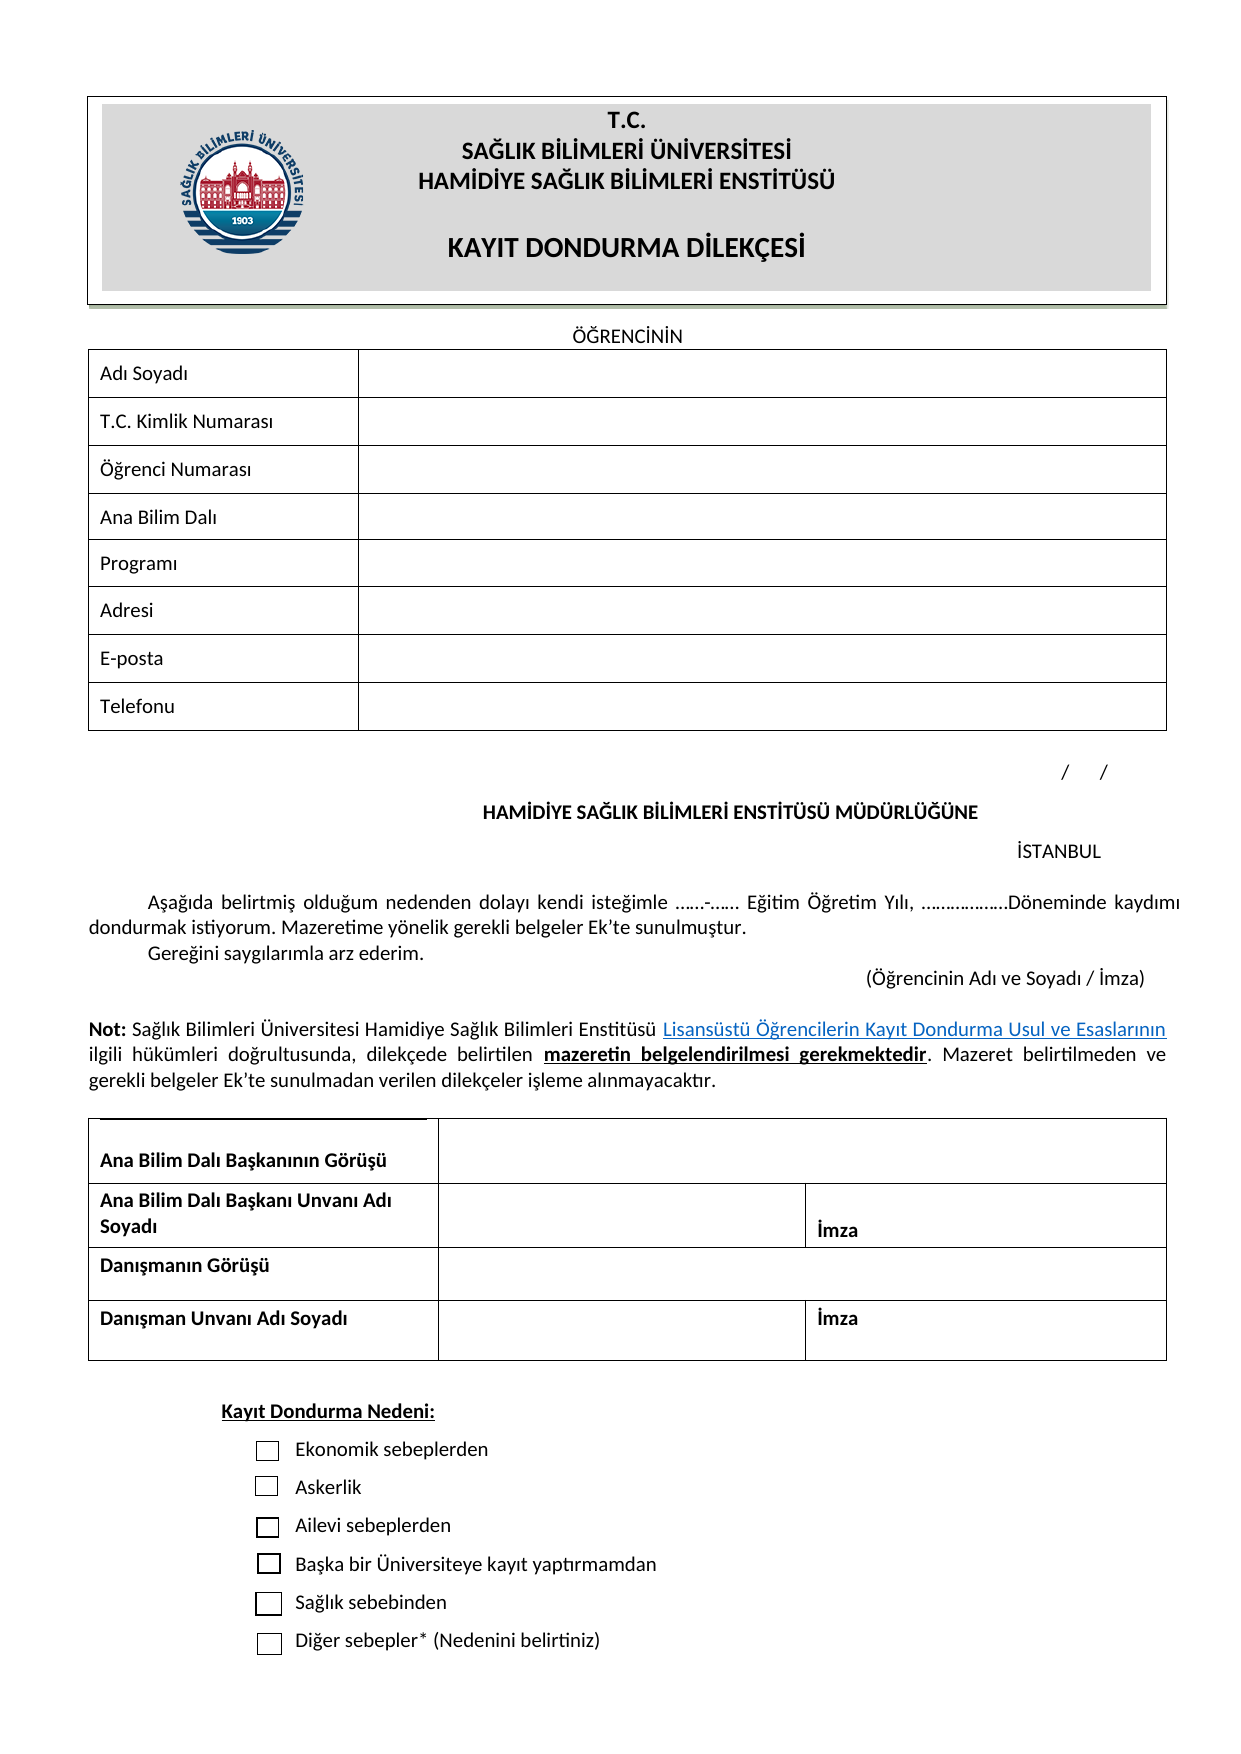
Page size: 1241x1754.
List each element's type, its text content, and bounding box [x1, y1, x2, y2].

table_cell [359, 494, 1166, 539]
text Başka bir Üniversiteye kayıt yaptırmamdan [148, 1551, 1107, 1576]
table_cell T.C. Kimlik Numarası [89, 398, 358, 445]
table_cell [439, 1248, 1166, 1300]
picture [180, 130, 304, 254]
table_cell [359, 683, 1166, 730]
table_header [359, 350, 1166, 397]
table_cell Danışman Unvanı Adı Soyadı [89, 1301, 438, 1359]
table_cell Öğrenci Numarası [89, 446, 358, 493]
table_cell Adresi [89, 587, 358, 634]
table_cell Ana Bilim Dalı Başkanı Unvanı Adı Soyadı [89, 1184, 438, 1247]
text İSTANBUL [956, 838, 1107, 863]
text Kayıt Dondurma Nedeni: [221, 1398, 1107, 1424]
table_cell Programı [89, 540, 358, 586]
text (Öğrencinin Adı ve Soyadı / İmza) [148, 965, 1152, 991]
table_cell Telefonu [89, 683, 358, 730]
table_header Ana Bilim Dalı Başkanının Görüşü [89, 1119, 438, 1182]
table_cell [359, 540, 1166, 586]
table_cell E-posta [89, 635, 358, 682]
text Aşağıda belirtmiş olduğum nedenden dolayı kendi isteğimle ……-…… Eğitim Öğretim Yılı, ………………Döneminde kaydımı dondurmak istiyorum. Mazeretime yönelik gerekli belgeler Ek’te sunulmuştur. [88, 889, 1181, 940]
table_header [439, 1119, 1166, 1182]
table_cell [359, 398, 1166, 445]
text HAMİDİYE SAĞLIK BİLİMLERİ ENSTİTÜSÜ MÜDÜRLÜĞÜNE [354, 799, 1107, 825]
text Not: Sağlık Bilimleri Üniversitesi Hamidiye Sağlık Bilimleri Enstitüsü Lisansüstü Öğrencilerin Kayıt Dondurma Usul ve Esaslarının ilgili hükümleri doğrultusunda, dilekçede belirtilen mazeretin belgelendirilmesi gerekmektedir. Mazeret belirtilmeden ve gerekli belgeler Ek’te sunulmadan verilen dilekçeler işleme alınmayacaktır. [88, 1016, 1166, 1092]
table_cell İmza [806, 1301, 1166, 1359]
table_cell [439, 1301, 805, 1359]
table_cell Ana Bilim Dalı [89, 494, 358, 539]
text Gereğini saygılarımla arz ederim. [148, 940, 1107, 965]
table_cell İmza [806, 1184, 1166, 1247]
text Ailevi sebeplerden [221, 1513, 1107, 1538]
text Askerlik [221, 1474, 1107, 1500]
table_cell [359, 446, 1166, 493]
table_cell [359, 587, 1166, 634]
text / / [893, 759, 1107, 784]
table_cell Danışmanın Görüşü [89, 1248, 438, 1300]
text Sağlık sebebinden [221, 1589, 1107, 1614]
table_cell [439, 1184, 805, 1247]
table_cell [359, 635, 1166, 682]
text Ekonomik sebeplerden [148, 1436, 1107, 1462]
text ÖĞRENCİNİN [148, 323, 1107, 349]
table_header Adı Soyadı [89, 350, 358, 397]
text Diğer sebepler* (Nedenini belirtiniz) [148, 1627, 1107, 1652]
